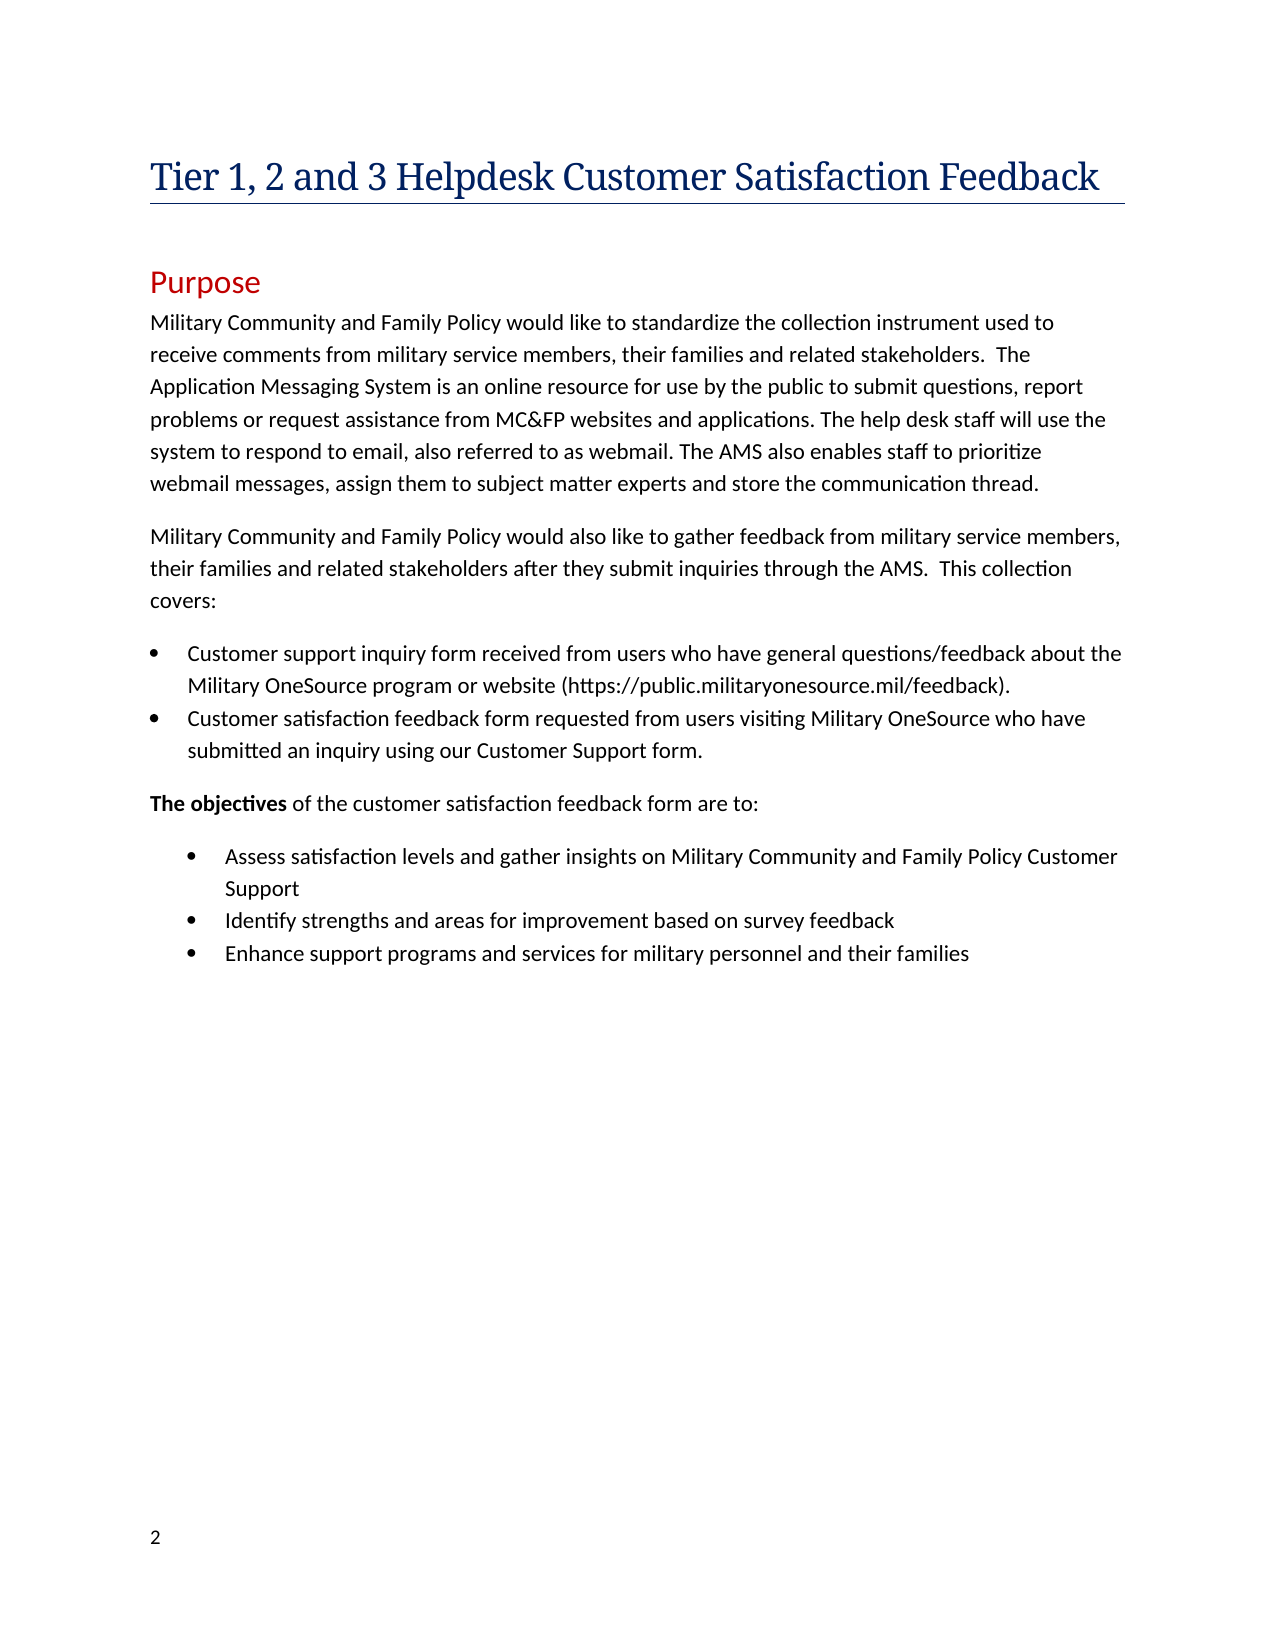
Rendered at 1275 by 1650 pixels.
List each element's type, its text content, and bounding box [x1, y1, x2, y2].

list Enhance support programs and services for military personnel and their families [187, 939, 1125, 967]
text Military Community and Family Policy would also like to gather feedback from military service members, their families and related stakeholders after they submit inquiries through the AMS. This collection covers: [150, 522, 1125, 614]
list Customer satisfaction feedback form requested from users visiting Military OneSource who have submitted an inquiry using our Customer Support form. [150, 704, 1125, 764]
subtitle Purpose [150, 261, 1125, 302]
list Identify strengths and areas for improvement based on survey feedback [187, 906, 1125, 934]
list Assess satisfaction levels and gather insights on Military Community and Family Policy Customer Support [187, 842, 1125, 902]
text Military Community and Family Policy would like to standardize the collection instrument used to receive comments from military service members, their families and related stakeholders. The Application Messaging System is an online resource for use by the public to submit questions, report problems or request assistance from MC&FP websites and applications. The help desk staff will use the system to respond to email, also referred to as webmail. The AMS also enables staff to prioritize webmail messages, assign them to subject matter experts and store the communication thread. [150, 308, 1125, 497]
list Customer support inquiry form received from users who have general questions/feedback about the Military OneSource program or website (https://public.militaryonesource.mil/feedback). [150, 639, 1125, 700]
text The objectives of the customer satisfaction feedback form are to: [150, 789, 1125, 817]
title Tier 1, 2 and 3 Helpdesk Customer Satisfaction Feedback [150, 150, 1125, 203]
